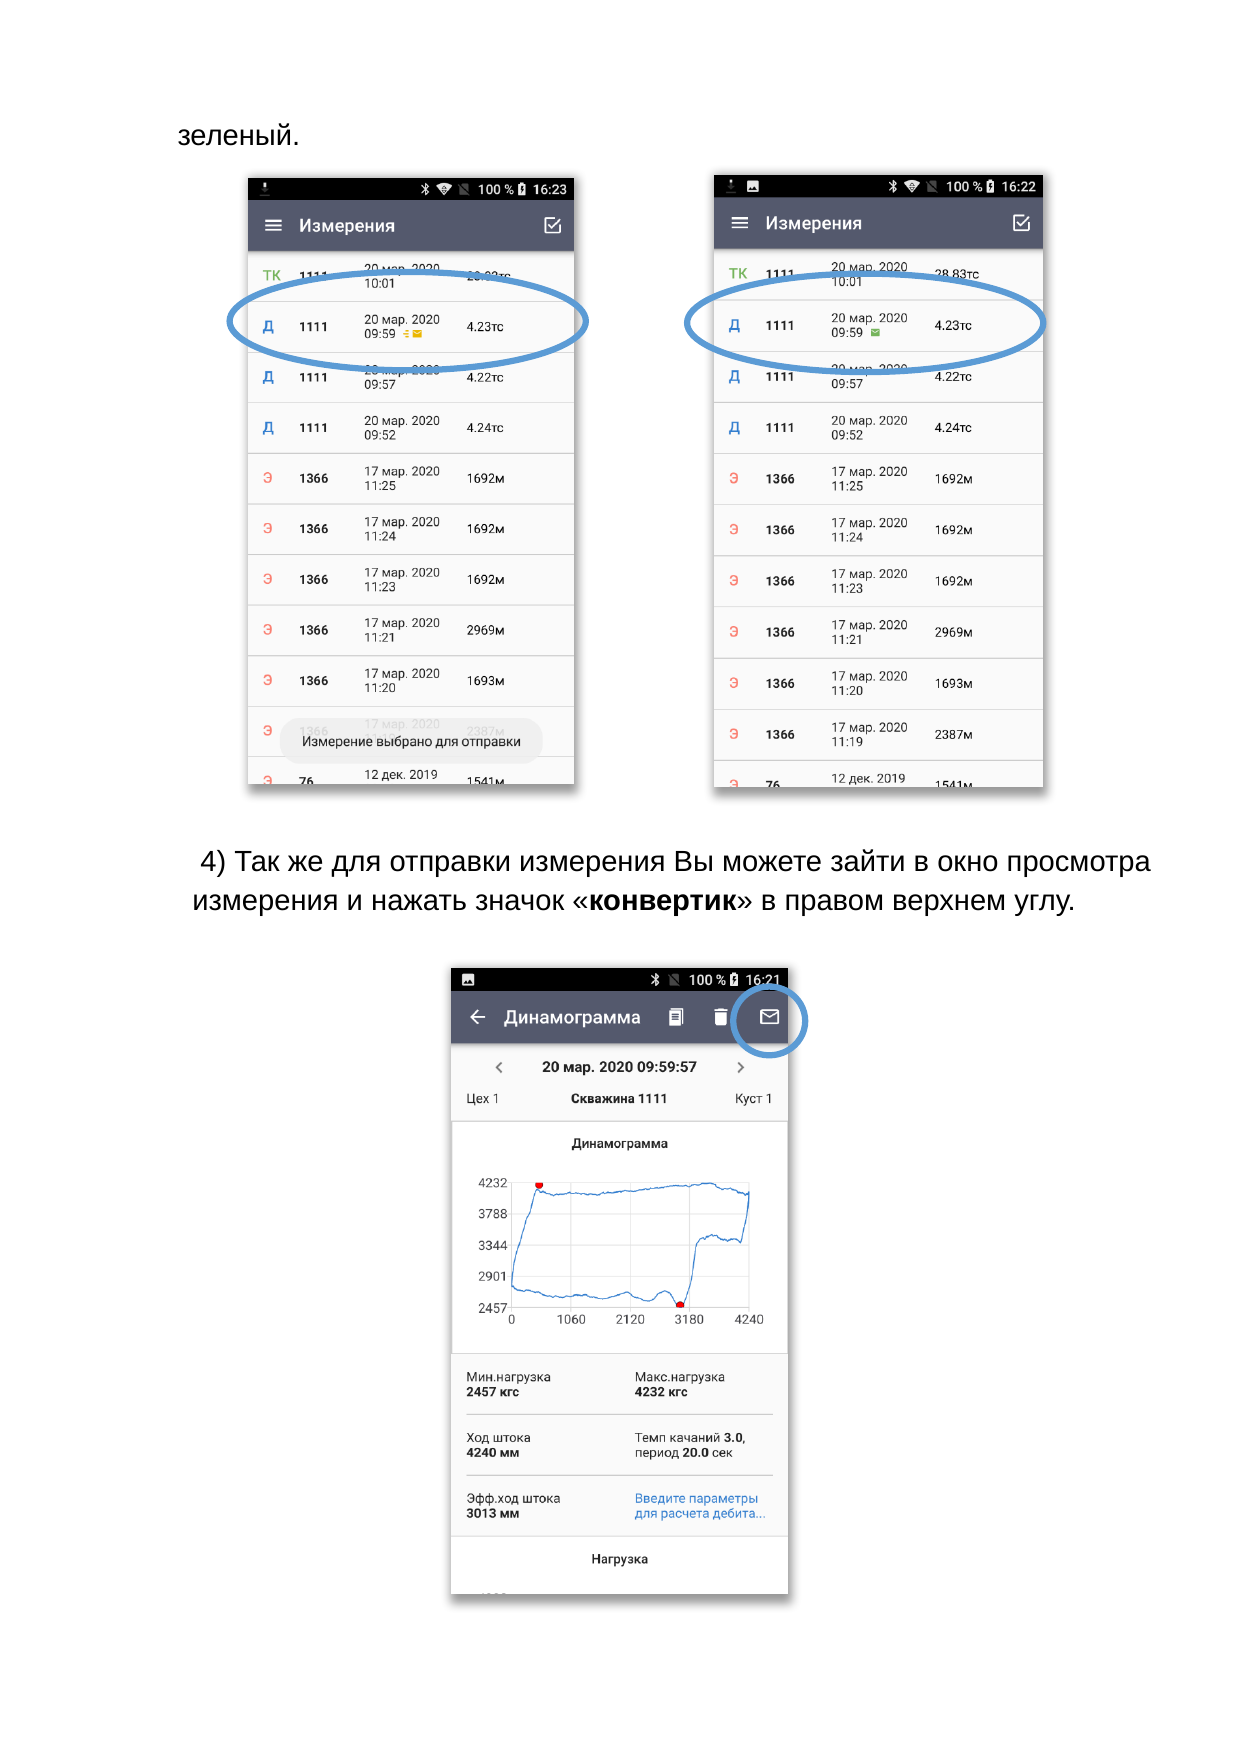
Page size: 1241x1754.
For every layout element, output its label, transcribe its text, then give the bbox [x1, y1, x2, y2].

picture [714, 335, 1043, 787]
picture [248, 276, 574, 367]
picture [737, 990, 788, 1052]
list 4) Так же для отправки измерения Вы можете зайти в окно просмотра измерения и нажать значок «конвертик» в правом верхнем углу. [192, 844, 1152, 916]
picture [248, 178, 574, 299]
picture [714, 175, 1043, 310]
picture [714, 277, 1040, 368]
picture [451, 968, 788, 1594]
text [177, 118, 1152, 152]
picture [248, 344, 574, 784]
